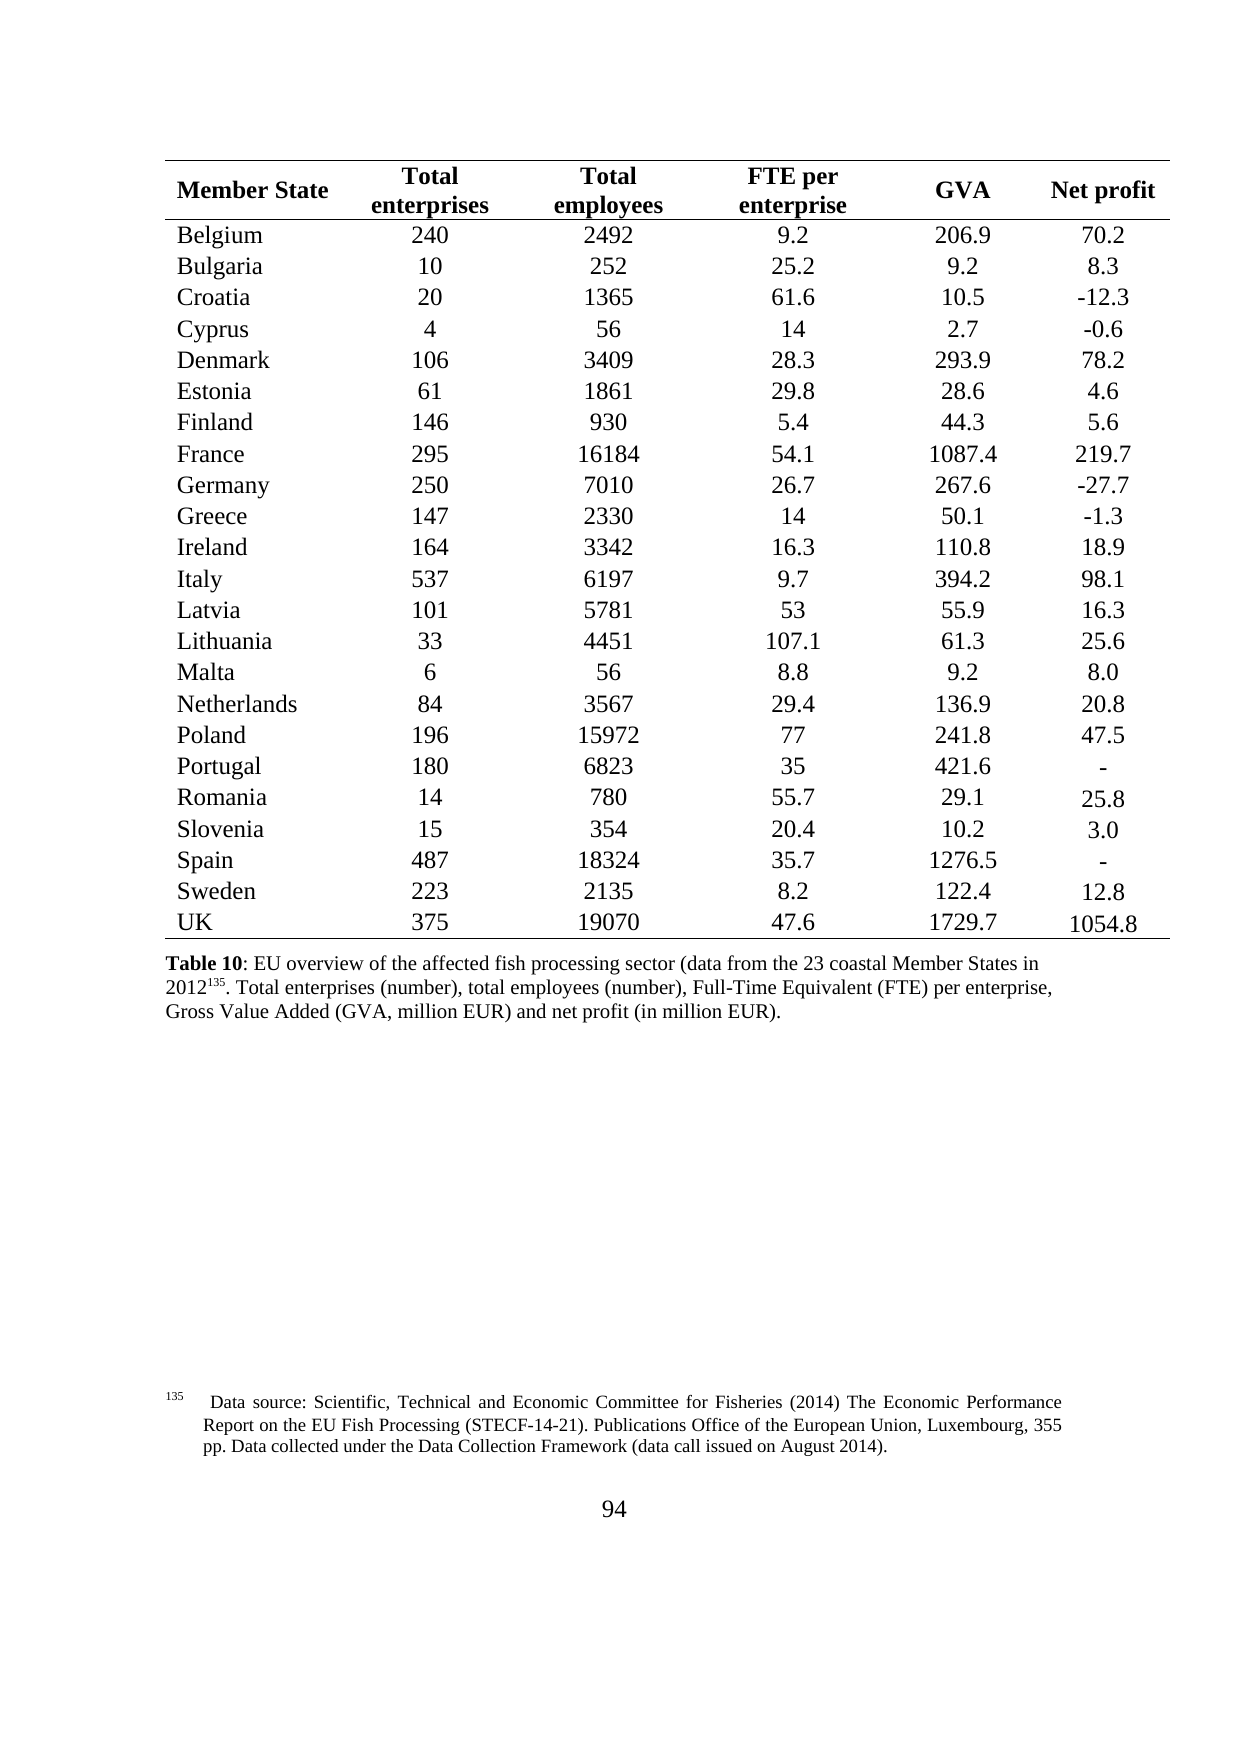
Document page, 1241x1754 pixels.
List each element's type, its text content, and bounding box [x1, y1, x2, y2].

table_cell -1.3 [1037, 500, 1169, 531]
table_cell 10 [340, 250, 520, 281]
table_cell 78.2 [1037, 344, 1169, 375]
table_cell 98.1 [1037, 563, 1169, 594]
table_cell Romania [165, 781, 340, 812]
table_cell 537 [340, 563, 520, 594]
table_cell 47.5 [1037, 719, 1169, 750]
table_cell 28.3 [697, 344, 889, 375]
table_cell Sweden [165, 875, 340, 906]
table_cell 8.8 [697, 656, 889, 687]
table_cell 20.4 [697, 813, 889, 844]
table_header Total employees [520, 161, 697, 219]
table_cell 25.2 [697, 250, 889, 281]
table_cell 14 [697, 500, 889, 531]
table_cell 241.8 [889, 719, 1037, 750]
table_cell 70.2 [1037, 220, 1169, 250]
table_header Member State [165, 161, 340, 219]
table_cell 3342 [520, 531, 697, 562]
table_cell - [1037, 844, 1169, 875]
table_cell 3409 [520, 344, 697, 375]
table_cell 55.9 [889, 594, 1037, 625]
table_cell 136.9 [889, 688, 1037, 719]
table_cell 267.6 [889, 469, 1037, 500]
table_cell 4 [340, 313, 520, 344]
table_cell 5.4 [697, 406, 889, 437]
table_cell 6197 [520, 563, 697, 594]
table_cell 12.8 [1037, 875, 1169, 906]
table_cell 6 [340, 656, 520, 687]
table_cell 4451 [520, 625, 697, 656]
table_cell Cyprus [165, 313, 340, 344]
table_cell 56 [520, 313, 697, 344]
table_cell 8.0 [1037, 656, 1169, 687]
table_cell 54.1 [697, 438, 889, 469]
table_cell Poland [165, 719, 340, 750]
table_cell 2492 [520, 220, 697, 250]
table_cell Belgium [165, 220, 340, 250]
table_cell Malta [165, 656, 340, 687]
table_cell 250 [340, 469, 520, 500]
table_cell 780 [520, 781, 697, 812]
table_cell 56 [520, 656, 697, 687]
table_cell 9.2 [889, 656, 1037, 687]
table_cell 146 [340, 406, 520, 437]
table_cell 26.7 [697, 469, 889, 500]
table_cell 44.3 [889, 406, 1037, 437]
table_cell Slovenia [165, 813, 340, 844]
table_cell 25.8 [1037, 781, 1169, 812]
table_cell 421.6 [889, 750, 1037, 781]
table_cell 25.6 [1037, 625, 1169, 656]
table_cell Ireland [165, 531, 340, 562]
table_cell 5781 [520, 594, 697, 625]
table_header GVA [889, 161, 1037, 219]
table_cell 61 [340, 375, 520, 406]
table_cell 3.0 [1037, 813, 1169, 844]
table_cell 101 [340, 594, 520, 625]
table_cell 77 [697, 719, 889, 750]
table_cell 2135 [520, 875, 697, 906]
table_cell 16.3 [697, 531, 889, 562]
table_cell 223 [340, 875, 520, 906]
table_cell Latvia [165, 594, 340, 625]
table_cell 8.2 [697, 875, 889, 906]
table_cell 20.8 [1037, 688, 1169, 719]
table_cell 50.1 [889, 500, 1037, 531]
table_cell 6823 [520, 750, 697, 781]
table_cell 35 [697, 750, 889, 781]
table_cell Croatia [165, 281, 340, 312]
table_header FTE per enterprise [697, 161, 889, 219]
table_cell 295 [340, 438, 520, 469]
table_cell 487 [340, 844, 520, 875]
table_cell Netherlands [165, 688, 340, 719]
table_cell 5.6 [1037, 406, 1169, 437]
table_cell 28.6 [889, 375, 1037, 406]
table_cell 19070 [520, 906, 697, 937]
table_cell 16.3 [1037, 594, 1169, 625]
table_cell 1729.7 [889, 906, 1037, 937]
table_cell 61.6 [697, 281, 889, 312]
table_cell 164 [340, 531, 520, 562]
table_cell 7010 [520, 469, 697, 500]
table_cell 2.7 [889, 313, 1037, 344]
text Table 10: EU overview of the affected fish processing sector (data from the 23 coastal Member States in 2012. Total enterprises (number), total employees (number), Full-Time Equivalent (FTE) per enterprise, Gross Value Added (GVA, million EUR) and net profit (in million EUR). [165, 951, 1063, 1023]
table_cell 29.8 [697, 375, 889, 406]
table_cell Spain [165, 844, 340, 875]
table_cell 9.7 [697, 563, 889, 594]
table_cell UK [165, 906, 340, 937]
table_cell 1087.4 [889, 438, 1037, 469]
table_cell 147 [340, 500, 520, 531]
table_cell Italy [165, 563, 340, 594]
table_cell 252 [520, 250, 697, 281]
table_cell 1276.5 [889, 844, 1037, 875]
table_cell 394.2 [889, 563, 1037, 594]
table_cell 106 [340, 344, 520, 375]
table_cell 33 [340, 625, 520, 656]
table_cell 930 [520, 406, 697, 437]
table_cell 9.2 [697, 220, 889, 250]
table_cell 219.7 [1037, 438, 1169, 469]
table_cell 14 [697, 313, 889, 344]
table_cell 122.4 [889, 875, 1037, 906]
table_cell 107.1 [697, 625, 889, 656]
table_cell France [165, 438, 340, 469]
table_cell 55.7 [697, 781, 889, 812]
table_cell Denmark [165, 344, 340, 375]
table_cell -0.6 [1037, 313, 1169, 344]
table_cell 20 [340, 281, 520, 312]
table_cell 206.9 [889, 220, 1037, 250]
table_cell 1365 [520, 281, 697, 312]
table_cell Bulgaria [165, 250, 340, 281]
table_cell 18.9 [1037, 531, 1169, 562]
table_header Total enterprises [340, 161, 520, 219]
table_cell Lithuania [165, 625, 340, 656]
table_cell 18324 [520, 844, 697, 875]
table_cell 10.2 [889, 813, 1037, 844]
table_cell -27.7 [1037, 469, 1169, 500]
table_cell 35.7 [697, 844, 889, 875]
table_cell 29.4 [697, 688, 889, 719]
table_cell 16184 [520, 438, 697, 469]
table_cell 15972 [520, 719, 697, 750]
table_cell 10.5 [889, 281, 1037, 312]
table_cell 15 [340, 813, 520, 844]
table_cell Portugal [165, 750, 340, 781]
table_cell Greece [165, 500, 340, 531]
table_cell 1054.8 [1037, 906, 1169, 937]
table_cell Germany [165, 469, 340, 500]
table_cell - [1037, 750, 1169, 781]
table_cell 29.1 [889, 781, 1037, 812]
table_cell 180 [340, 750, 520, 781]
table_cell Finland [165, 406, 340, 437]
table_header Net profit [1037, 161, 1169, 219]
table_cell 375 [340, 906, 520, 937]
table_cell 14 [340, 781, 520, 812]
table_cell 293.9 [889, 344, 1037, 375]
table_cell 4.6 [1037, 375, 1169, 406]
table_cell 53 [697, 594, 889, 625]
table_cell Estonia [165, 375, 340, 406]
table_cell 196 [340, 719, 520, 750]
table_cell 47.6 [697, 906, 889, 937]
table_cell 1861 [520, 375, 697, 406]
table_cell 110.8 [889, 531, 1037, 562]
table_cell 240 [340, 220, 520, 250]
table_cell 3567 [520, 688, 697, 719]
table_cell 2330 [520, 500, 697, 531]
table_cell 9.2 [889, 250, 1037, 281]
table_cell 84 [340, 688, 520, 719]
table_cell 8.3 [1037, 250, 1169, 281]
table_cell 61.3 [889, 625, 1037, 656]
table_cell -12.3 [1037, 281, 1169, 312]
table_cell 354 [520, 813, 697, 844]
